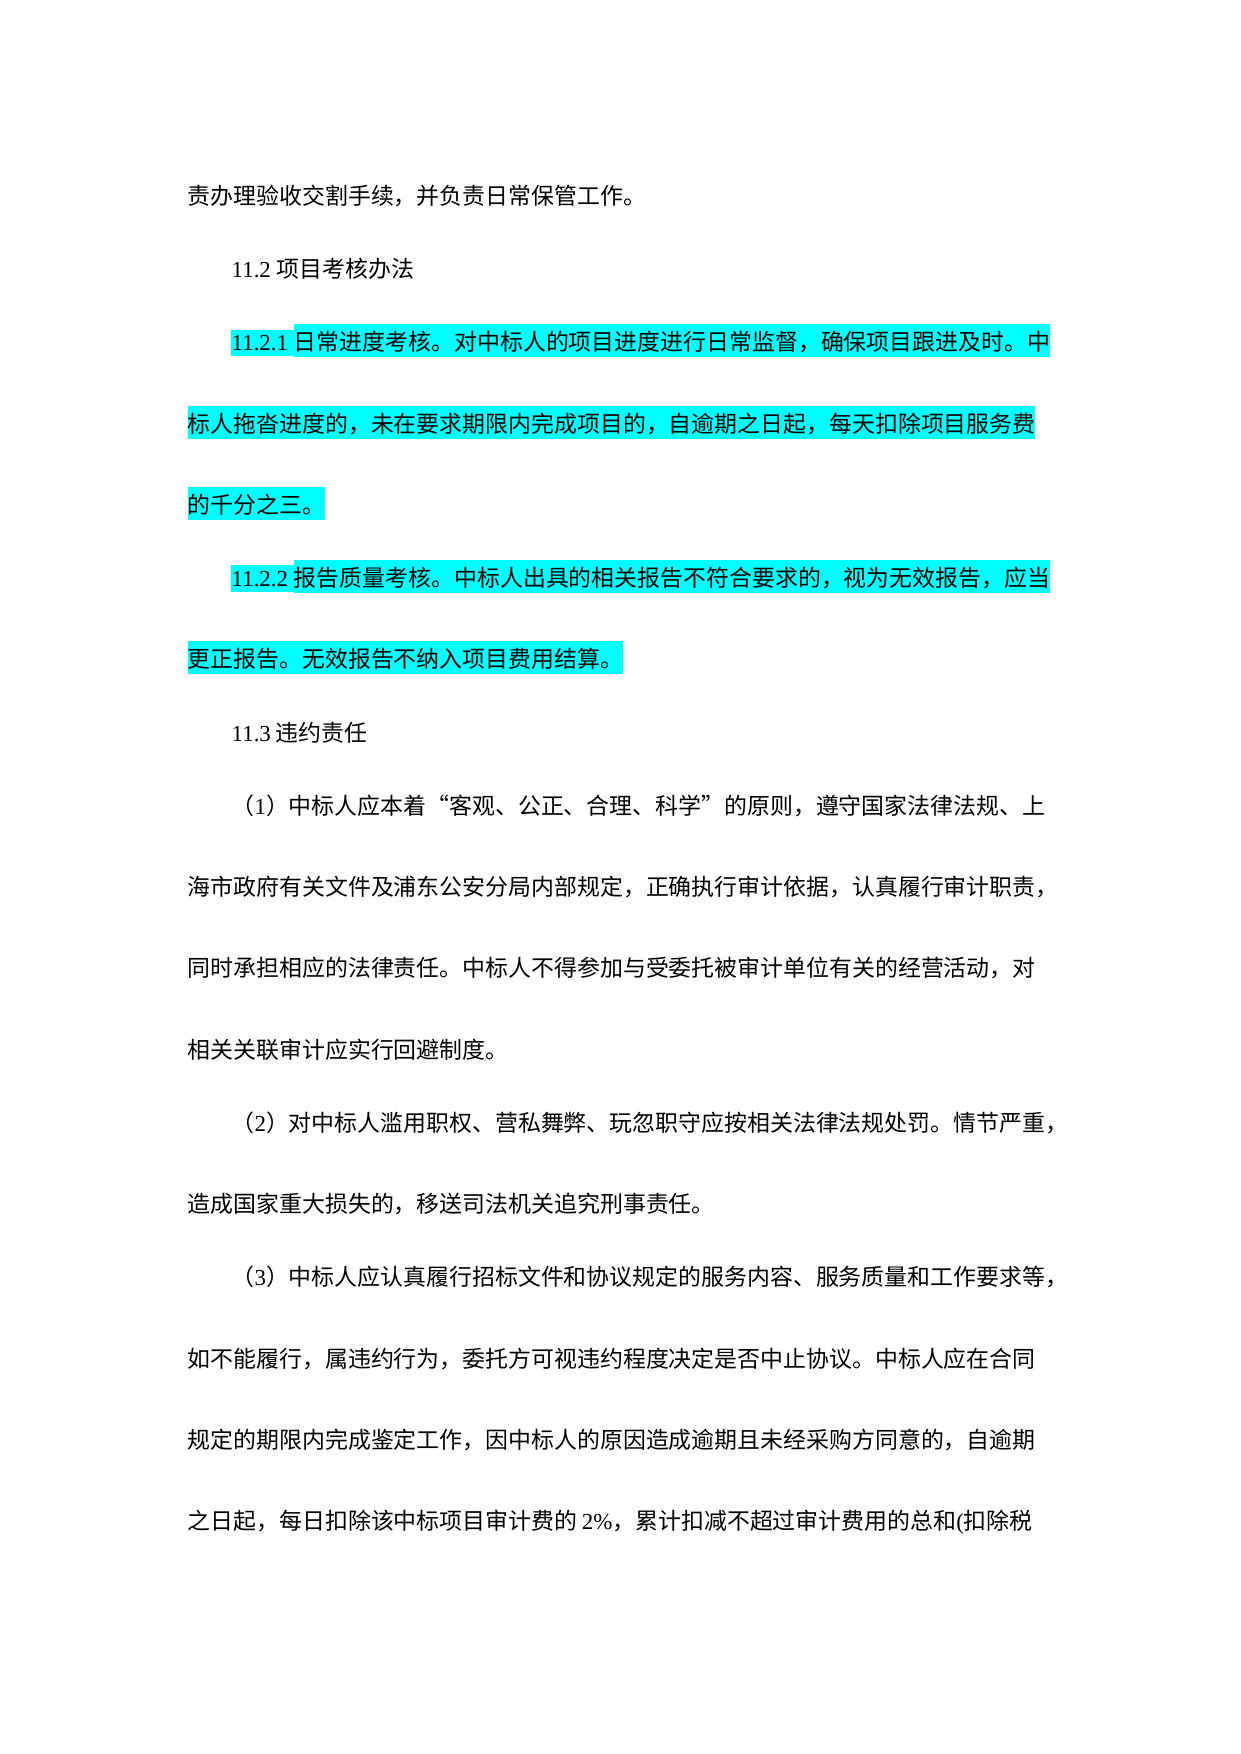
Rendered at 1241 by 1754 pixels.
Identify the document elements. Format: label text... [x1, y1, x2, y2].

text 11.2 项目考核办法 [187, 235, 1053, 300]
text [187, 1243, 1053, 1552]
text （1）中标人应本着“客观、公正、合理、科学”的原则，遵守国家法律法规、上海市政府有关文件及浦东公安分局内部规定，正确执行审计依据，认真履行审计职责，同时承担相应的法律责任。中标人不得参加与受委托被审计单位有关的经营活动，对相关关联审计应实行回避制度。 [187, 772, 1053, 1081]
text （2）对中标人滥用职权、营私舞弊、玩忽职守应按相关法律法规处罚。情节严重，造成国家重大损失的，移送司法机关追究刑事责任。 [187, 1089, 1053, 1235]
text 11.2.1 日常进度考核。对中标人的项目进度进行日常监督，确保项目跟进及时。中标人拖沓进度的，未在要求期限内完成项目的，自逾期之日起，每天扣除项目服务费的千分之三。 [187, 308, 1053, 536]
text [187, 162, 1053, 227]
text 11.2.2 报告质量考核。中标人出具的相关报告不符合要求的，视为无效报告，应当更正报告。无效报告不纳入项目费用结算。 [187, 544, 1053, 690]
text 11.3违约责任 [187, 699, 1053, 764]
